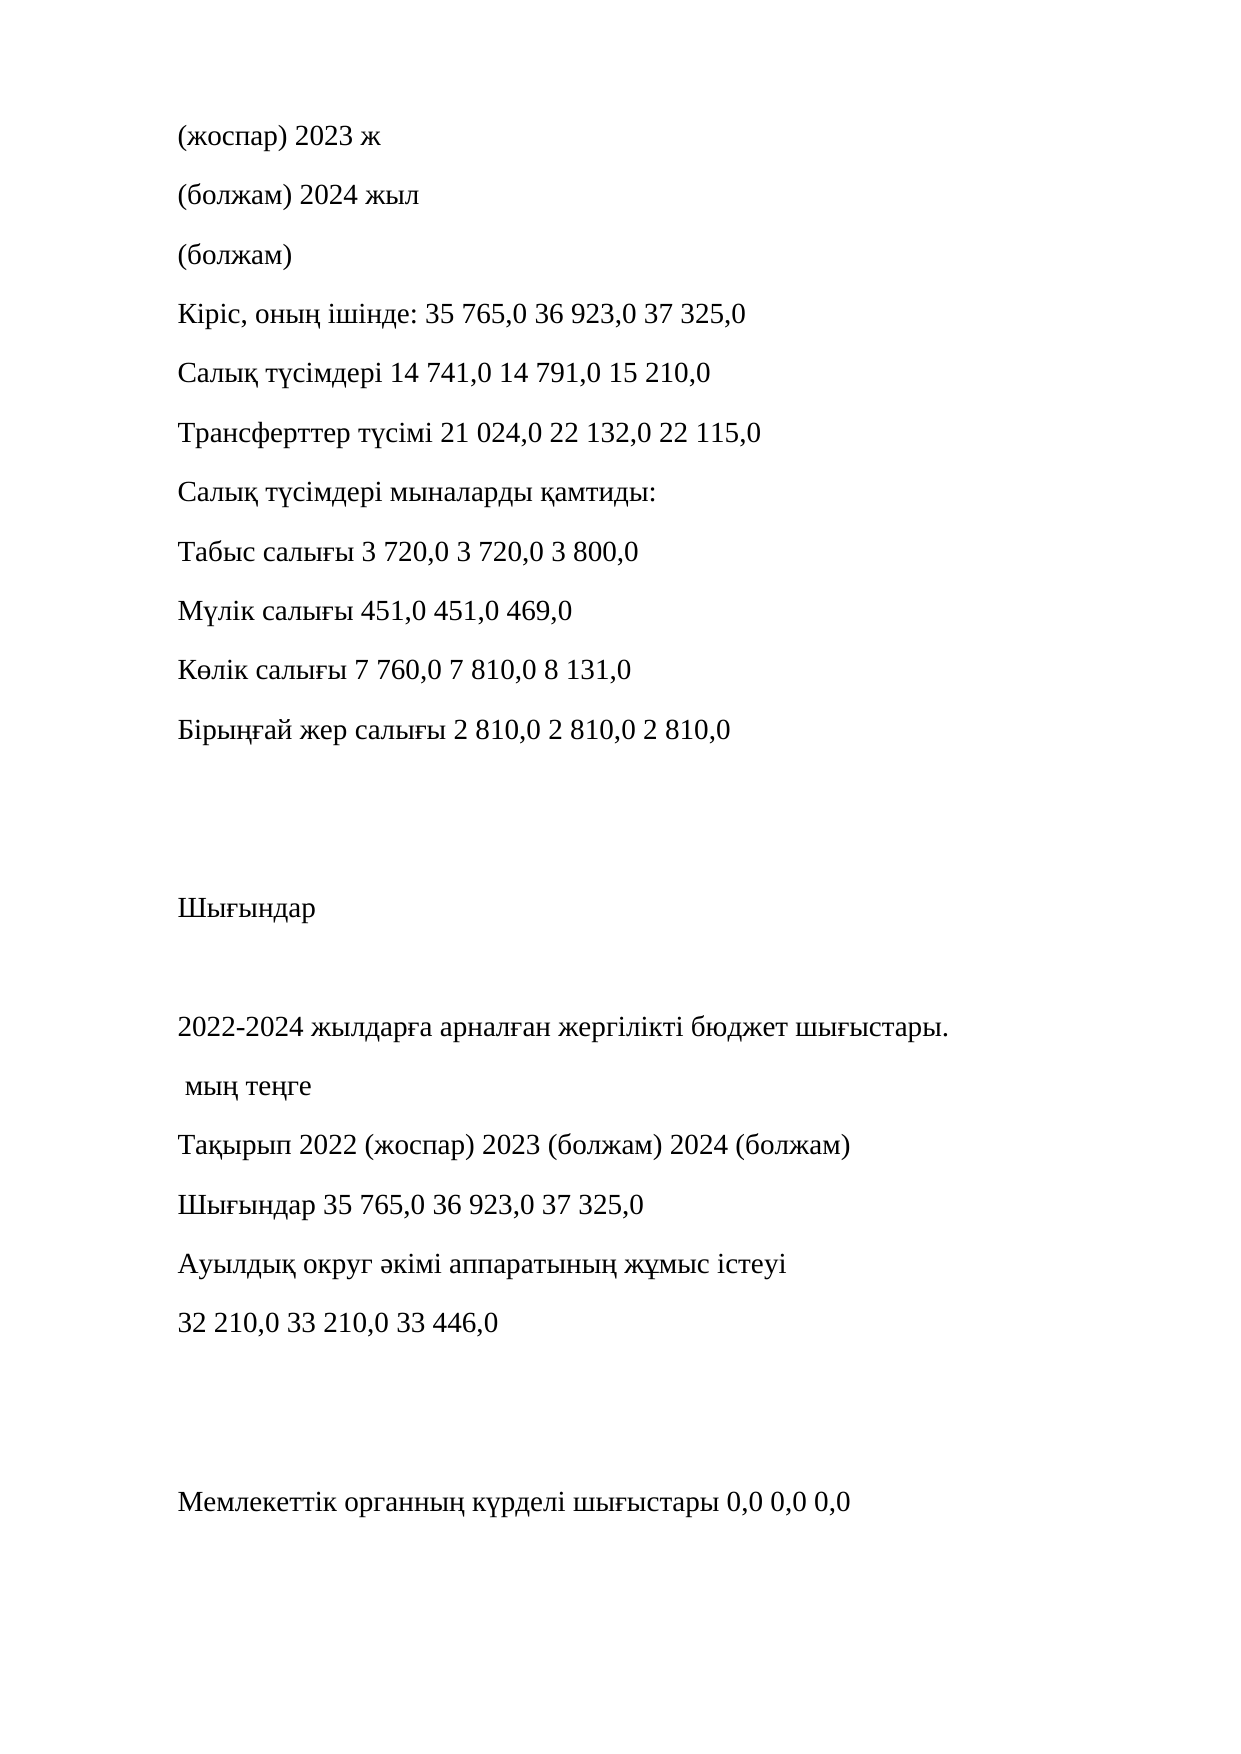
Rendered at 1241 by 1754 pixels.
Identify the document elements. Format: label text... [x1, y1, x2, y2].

text Шығындар 35 765,0 36 923,0 37 325,0 [177, 1187, 1152, 1220]
text (болжам) 2024 жыл [177, 177, 1152, 211]
text Ауылдық округ әкімі аппаратының жұмыс істеуі [177, 1246, 1152, 1280]
text (болжам) [177, 237, 1152, 270]
text Табыс салығы 3 720,0 3 720,0 3 800,0 [177, 534, 1152, 567]
text 2022-2024 жылдарға арналған жергілікті бюджет шығыстары. [177, 1009, 1152, 1042]
text Мемлекеттік органның күрделі шығыстары 0,0 0,0 0,0 [177, 1484, 1152, 1517]
text 32 210,0 33 210,0 33 446,0 [177, 1306, 1152, 1339]
text Салық түсімдері мыналарды қамтиды: [177, 474, 1152, 508]
text Шығындар [177, 890, 1152, 923]
text Тақырып 2022 (жоспар) 2023 (болжам) 2024 (болжам) [177, 1127, 1152, 1161]
text Кіріс, оның ішінде: 35 765,0 36 923,0 37 325,0 [177, 296, 1152, 330]
text Салық түсімдері 14 741,0 14 791,0 15 210,0 [177, 356, 1152, 389]
text Трансферттер түсімі 21 024,0 22 132,0 22 115,0 [177, 415, 1152, 448]
text (жоспар) 2023 ж [177, 118, 1152, 152]
text Бірыңғай жер салығы 2 810,0 2 810,0 2 810,0 [177, 712, 1152, 745]
text Мүлік салығы 451,0 451,0 469,0 [177, 593, 1152, 627]
text мың теңге [177, 1068, 1152, 1102]
text Көлік салығы 7 760,0 7 810,0 8 131,0 [177, 652, 1152, 686]
